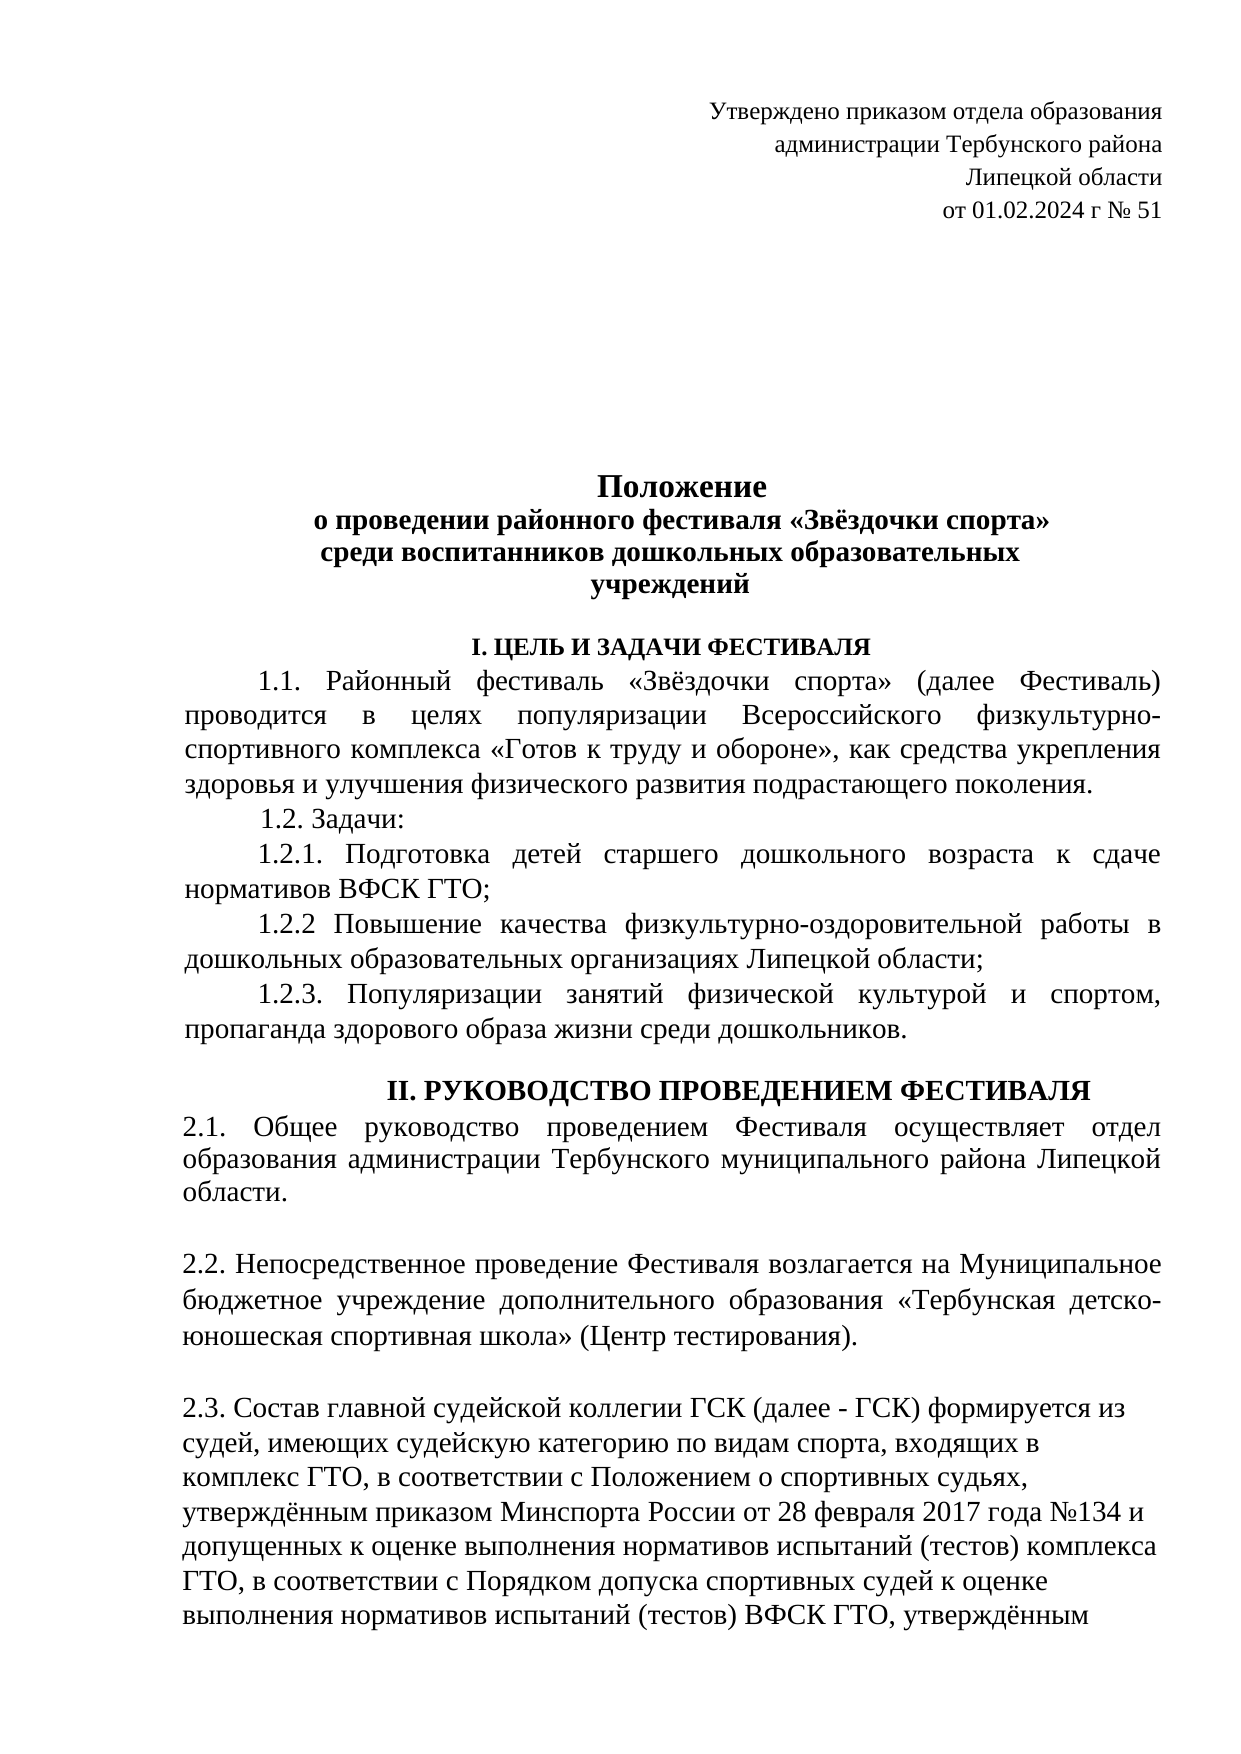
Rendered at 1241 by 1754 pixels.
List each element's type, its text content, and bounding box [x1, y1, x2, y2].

text Положение [262, 468, 1078, 504]
text Утверждено приказом отдела образования [182, 96, 1162, 125]
text 2.2. Непосредственное проведение Фестиваля возлагается на Муниципальное бюджетное учреждение дополнительного образования «Тербунская детско-юношеская спортивная школа» (Центр тестирования). [182, 1246, 1162, 1352]
text 1.2.1. Подготовка детей старшего дошкольного возраста к сдаче нормативов ВФСК ГТО; [184, 837, 1162, 905]
text 1.2.3. Популяризации занятий физической культурой и спортом, пропаганда здорового образа жизни среди дошкольников. [184, 976, 1162, 1044]
text 1.1. Районный фестиваль «Звёздочки спорта» (далее Фестиваль) проводится в целях популяризации Всероссийского физкультурно-спортивного комплекса «Готов к труду и обороне», как средства укрепления здоровья и улучшения физического развития подрастающего поколения. [184, 663, 1162, 799]
subtitle I. ЦЕЛЬ И ЗАДАЧИ ФЕСТИВАЛЯ [260, 632, 1082, 660]
text от 01.02.2024 г № 51 [182, 195, 1162, 224]
text II. РУКОВОДСТВО ПРОВЕДЕНИЕМ ФЕСТИВАЛЯ [182, 1075, 1162, 1107]
text 1.2.2 Повышение качества физкультурно-оздоровительной работы в дошкольных образовательных организациях Липецкой области; [184, 906, 1162, 974]
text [182, 1390, 1160, 1631]
text администрации Тербунского района [182, 129, 1162, 158]
text 2.1. Общее руководство проведением Фестиваля осуществляет отдел образования администрации Тербунского муниципального района Липецкой области. [182, 1110, 1162, 1207]
text 1.2. Задачи: [260, 801, 1162, 835]
text Липецкой области [182, 162, 1162, 191]
text о проведении районного фестиваля «Звёздочки спорта» среди воспитанников дошкольных образовательных учреждений [262, 504, 1078, 600]
